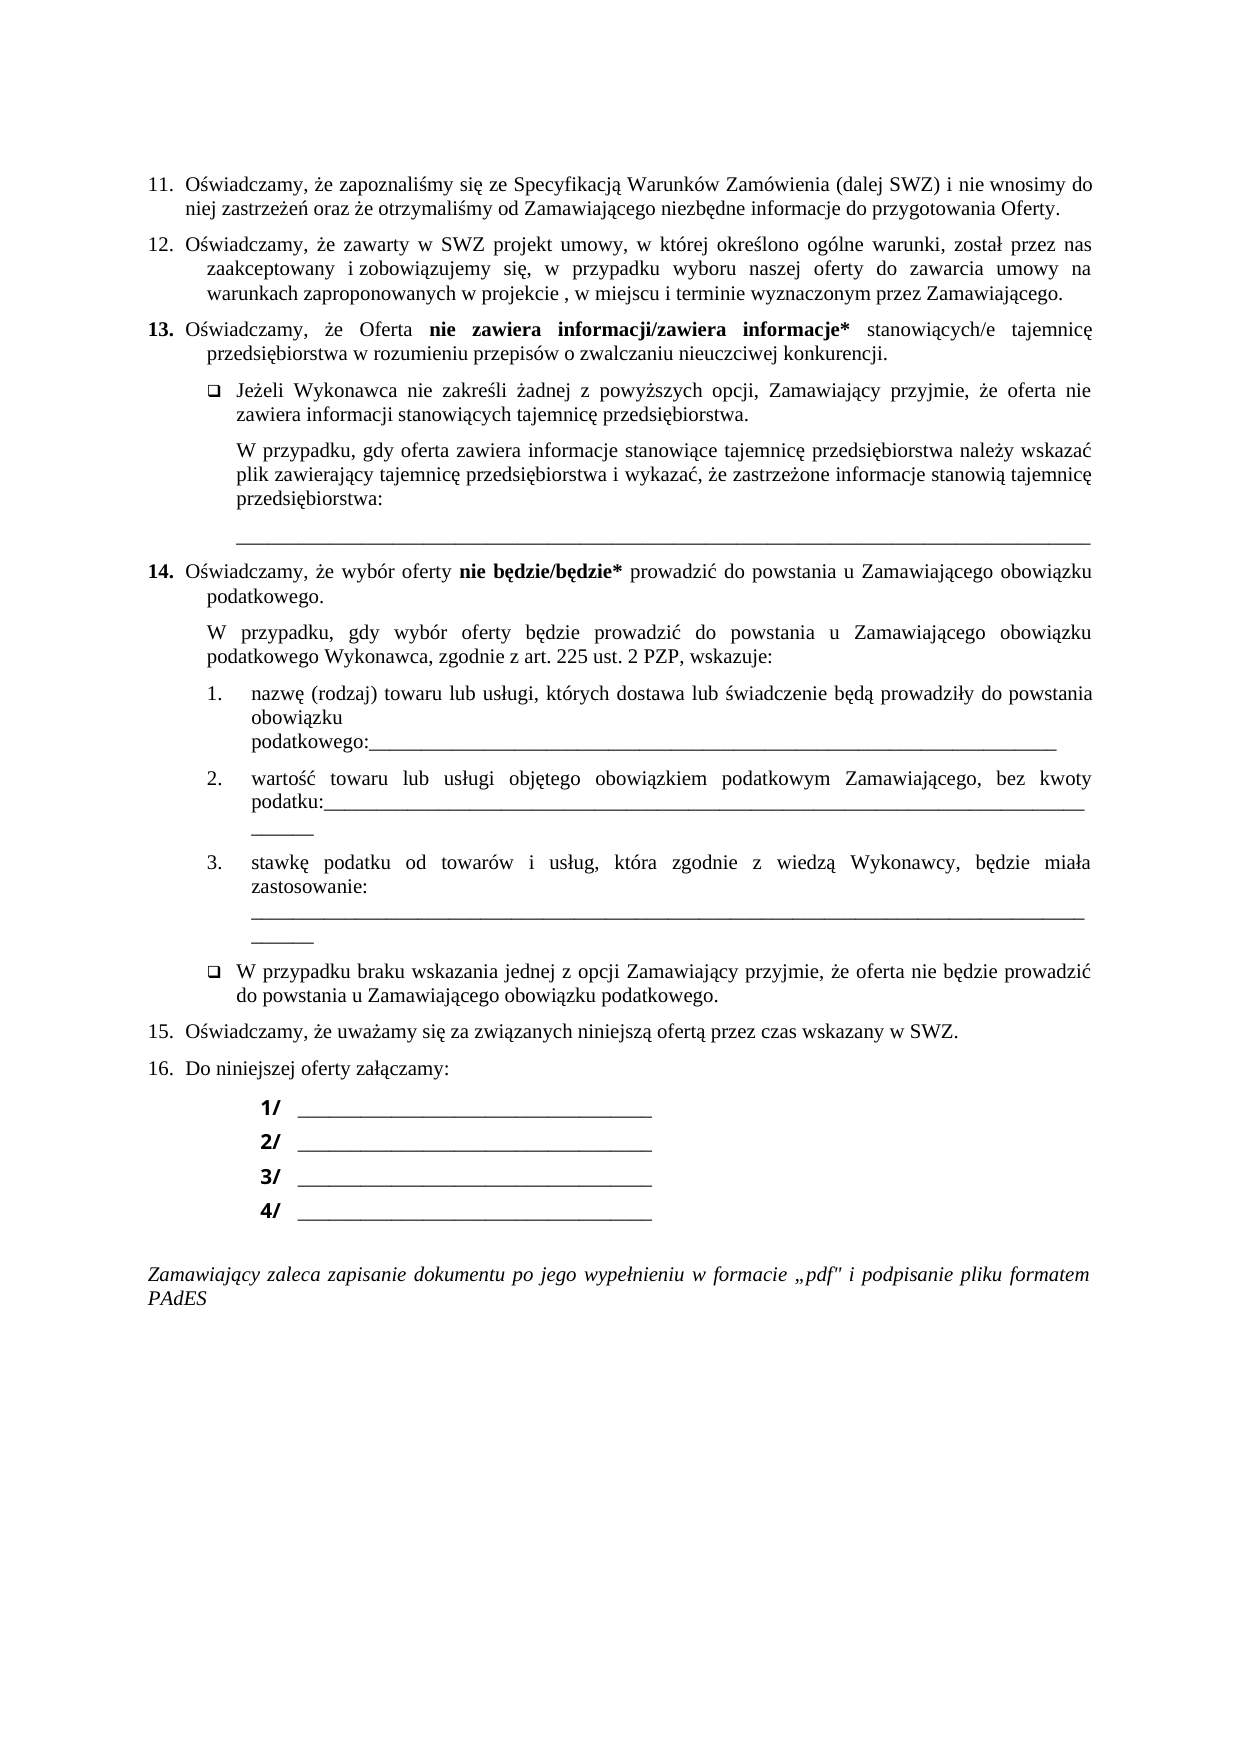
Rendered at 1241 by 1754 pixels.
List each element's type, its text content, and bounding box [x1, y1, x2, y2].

list Do niniejszej oferty załączamy: [148, 1056, 1093, 1080]
list Oświadczamy, że uważamy się za związanych niniejszą ofertą przez czas wskazany w SWZ. [148, 1019, 1093, 1043]
list Jeżeli Wykonawca nie zakreśli żadnej z powyższych opcji, Zamawiający przyjmie, że oferta nie zawiera informacji stanowiących tajemnicę przedsiębiorstwa. [207, 378, 1093, 426]
text W przypadku, gdy wybór oferty będzie prowadzić do powstania u Zamawiającego obowiązku podatkowego Wykonawca, zgodnie z art. 225 ust. 2 PZP, wskazuje: [207, 620, 1093, 668]
list Oświadczamy, że zapoznaliśmy się ze Specyfikacją Warunków Zamówienia (dalej SWZ) i nie wnosimy do niej zastrzeżeń oraz że otrzymaliśmy od Zamawiającego niezbędne informacje do przygotowania Oferty. [148, 172, 1093, 220]
list __________________________________ [260, 1197, 1093, 1225]
list Oświadczamy, że Oferta nie zawiera informacji/zawiera informacje* stanowiących/e tajemnicę przedsiębiorstwa w rozumieniu przepisów o zwalczaniu nieuczciwej konkurencji. [148, 317, 1093, 365]
list stawkę podatku od towarów i usług, która zgodnie z wiedzą Wykonawcy, będzie miała zastosowanie: ______________________________________________________________________________________ [207, 850, 1093, 946]
list nazwę (rodzaj) towaru lub usługi, których dostawa lub świadczenie będą prowadziły do powstania obowiązku podatkowego:__________________________________________________________________ [207, 681, 1093, 753]
list __________________________________ [260, 1162, 1093, 1190]
list __________________________________ [260, 1093, 1093, 1121]
list wartość towaru lub usługi objętego obowiązkiem podatkowym Zamawiającego, bez kwoty podatku:_______________________________________________________________________________ [207, 765, 1093, 838]
list Oświadczamy, że wybór oferty nie będzie/będzie* prowadzić do powstania u Zamawiającego obowiązku podatkowego. [148, 559, 1093, 608]
list W przypadku braku wskazania jednej z opcji Zamawiający przyjmie, że oferta nie będzie prowadzić do powstania u Zamawiającego obowiązku podatkowego. [207, 959, 1093, 1007]
text __________________________________________________________________________________ [236, 523, 1093, 547]
list __________________________________ [260, 1127, 1093, 1156]
list Oświadczamy, że zawarty w SWZ projekt umowy, w której określono ogólne warunki, został przez nas zaakceptowany i zobowiązujemy się, w przypadku wyboru naszej oferty do zawarcia umowy na warunkach zaproponowanych w projekcie , w miejscu i terminie wyznaczonym przez Zamawiającego. [148, 232, 1093, 304]
text Zamawiający zaleca zapisanie dokumentu po jego wypełnieniu w formacie „pdf" i podpisanie pliku formatem PAdES [148, 1262, 1093, 1310]
text W przypadku, gdy oferta zawiera informacje stanowiące tajemnicę przedsiębiorstwa należy wskazać plik zawierający tajemnicę przedsiębiorstwa i wykazać, że zastrzeżone informacje stanowią tajemnicę przedsiębiorstwa: [236, 438, 1093, 510]
